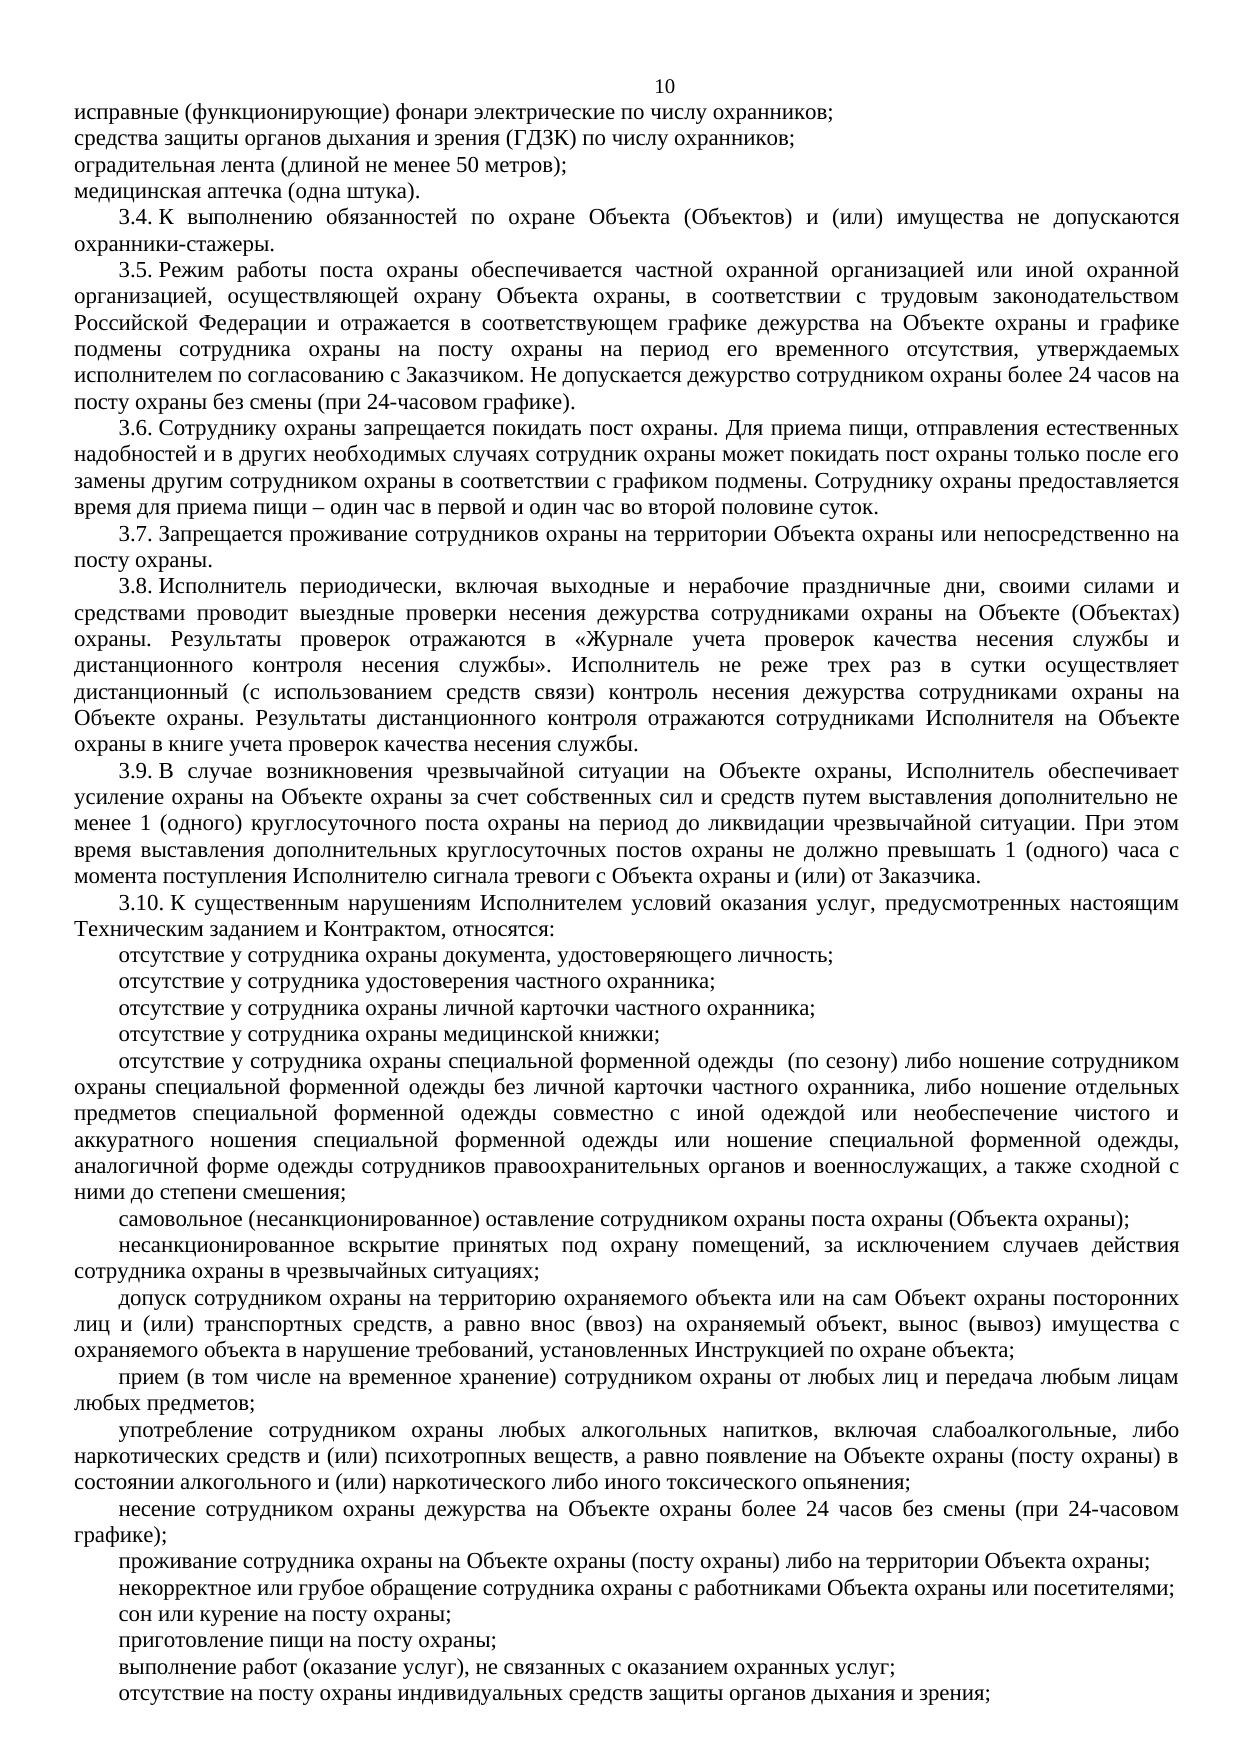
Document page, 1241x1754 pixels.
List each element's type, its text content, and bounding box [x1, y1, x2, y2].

text 3.7. Запрещается проживание сотрудников охраны на территории Объекта охраны или непосредственно на посту охраны. [74, 519, 1181, 572]
text употребление сотрудником охраны любых алкогольных напитков, включая слабоалкогольные, либо наркотических средств и (или) психотропных веществ, а равно появление на Объекте охраны (посту охраны) в состоянии алкогольного и (или) наркотического либо иного токсического опьянения; [74, 1416, 1181, 1495]
text отсутствие у сотрудника охраны личной карточки частного охранника; [74, 994, 1181, 1020]
text отсутствие у сотрудника охраны медицинской книжки; [74, 1020, 1181, 1047]
text несанкционированное вскрытие принятых под охрану помещений, за исключением случаев действия сотрудника охраны в чрезвычайных ситуациях; [74, 1231, 1181, 1284]
text приготовление пищи на посту охраны; [74, 1626, 1181, 1653]
text допуск сотрудником охраны на территорию охраняемого объекта или на сам Объект охраны посторонних лиц и (или) транспортных средств, а равно внос (ввоз) на охраняемый объект, вынос (вывоз) имущества с охраняемого объекта в нарушение требований, установленных Инструкцией по охране объекта; [74, 1284, 1181, 1363]
text отсутствие у сотрудника удостоверения частного охранника; [74, 968, 1181, 994]
text средства защиты органов дыхания и зрения (ГДЗК) по числу охранников; [74, 124, 1181, 151]
text отсутствие у сотрудника охраны специальной форменной одежды (по сезону) либо ношение сотрудником охраны специальной форменной одежды без личной карточки частного охранника, либо ношение отдельных предметов специальной форменной одежды совместно с иной одеждой или необеспечение чистого и аккуратного ношения специальной форменной одежды или ношение специальной форменной одежды, аналогичной форме одежды сотрудников правоохранительных органов и военнослужащих, а также сходной с ними до степени смешения; [74, 1047, 1181, 1205]
text некорректное или грубое обращение сотрудника охраны с работниками Объекта охраны или посетителями; [74, 1574, 1181, 1600]
text 3.8. Исполнитель периодически, включая выходные и нерабочие праздничные дни, своими силами и средствами проводит выездные проверки несения дежурства сотрудниками охраны на Объекте (Объектах) охраны. Результаты проверок отражаются в «Журнале учета проверок качества несения службы и дистанционного контроля несения службы». Исполнитель не реже трех раз в сутки осуществляет дистанционный (с использованием средств связи) контроль несения дежурства сотрудниками охраны на Объекте охраны. Результаты дистанционного контроля отражаются сотрудниками Исполнителя на Объекте охраны в книге учета проверок качества несения службы. [74, 572, 1181, 757]
text отсутствие у сотрудника охраны документа, удостоверяющего личность; [74, 941, 1181, 968]
text выполнение работ (оказание услуг), не связанных с оказанием охранных услуг; [74, 1653, 1181, 1679]
text отсутствие на посту охраны индивидуальных средств защиты органов дыхания и зрения; [74, 1679, 1181, 1706]
text оградительная лента (длиной не менее 50 метров); [74, 151, 1181, 177]
text 3.6. Сотруднику охраны запрещается покидать пост охраны. Для приема пищи, отправления естественных надобностей и в других необходимых случаях сотрудник охраны может покидать пост охраны только после его замены другим сотрудником охраны в соответствии с графиком подмены. Сотруднику охраны предоставляется время для приема пищи – один час в первой и один час во второй половине суток. [74, 414, 1181, 519]
text 3.4. К выполнению обязанностей по охране Объекта (Объектов) и (или) имущества не допускаются охранники-стажеры. [74, 203, 1181, 256]
text медицинская аптечка (одна штука). [74, 177, 1181, 203]
text исправные (функционирующие) фонари электрические по числу охранников; [74, 98, 1181, 124]
text сон или курение на посту охраны; [74, 1600, 1181, 1626]
text прием (в том числе на временное хранение) сотрудником охраны от любых лиц и передача любым лицам любых предметов; [74, 1363, 1181, 1416]
text проживание сотрудника охраны на Объекте охраны (посту охраны) либо на территории Объекта охраны; [74, 1547, 1181, 1574]
text самовольное (несанкционированное) оставление сотрудником охраны поста охраны (Объекта охраны); [74, 1205, 1181, 1231]
text 3.9. В случае возникновения чрезвычайной ситуации на Объекте охраны, Исполнитель обеспечивает усиление охраны на Объекте охраны за счет собственных сил и средств путем выставления дополнительно не менее 1 (одного) круглосуточного поста охраны на период до ликвидации чрезвычайной ситуации. При этом время выставления дополнительных круглосуточных постов охраны не должно превышать 1 (одного) часа с момента поступления Исполнителю сигнала тревоги с Объекта охраны и (или) от Заказчика. [74, 757, 1181, 888]
text несение сотрудником охраны дежурства на Объекте охраны более 24 часов без смены (при 24-часовом графике); [74, 1495, 1181, 1547]
text 3.10. К существенным нарушениям Исполнителем условий оказания услуг, предусмотренных настоящим Техническим заданием и Контрактом, относятся: [74, 888, 1181, 941]
text 3.5. Режим работы поста охраны обеспечивается частной охранной организацией или иной охранной организацией, осуществляющей охрану Объекта охраны, в соответствии с трудовым законодательством Российской Федерации и отражается в соответствующем графике дежурства на Объекте охраны и графике подмены сотрудника охраны на посту охраны на период его временного отсутствия, утверждаемых исполнителем по согласованию с Заказчиком. Не допускается дежурство сотрудником охраны более 24 часов на посту охраны без смены (при 24-часовом графике). [74, 256, 1181, 414]
